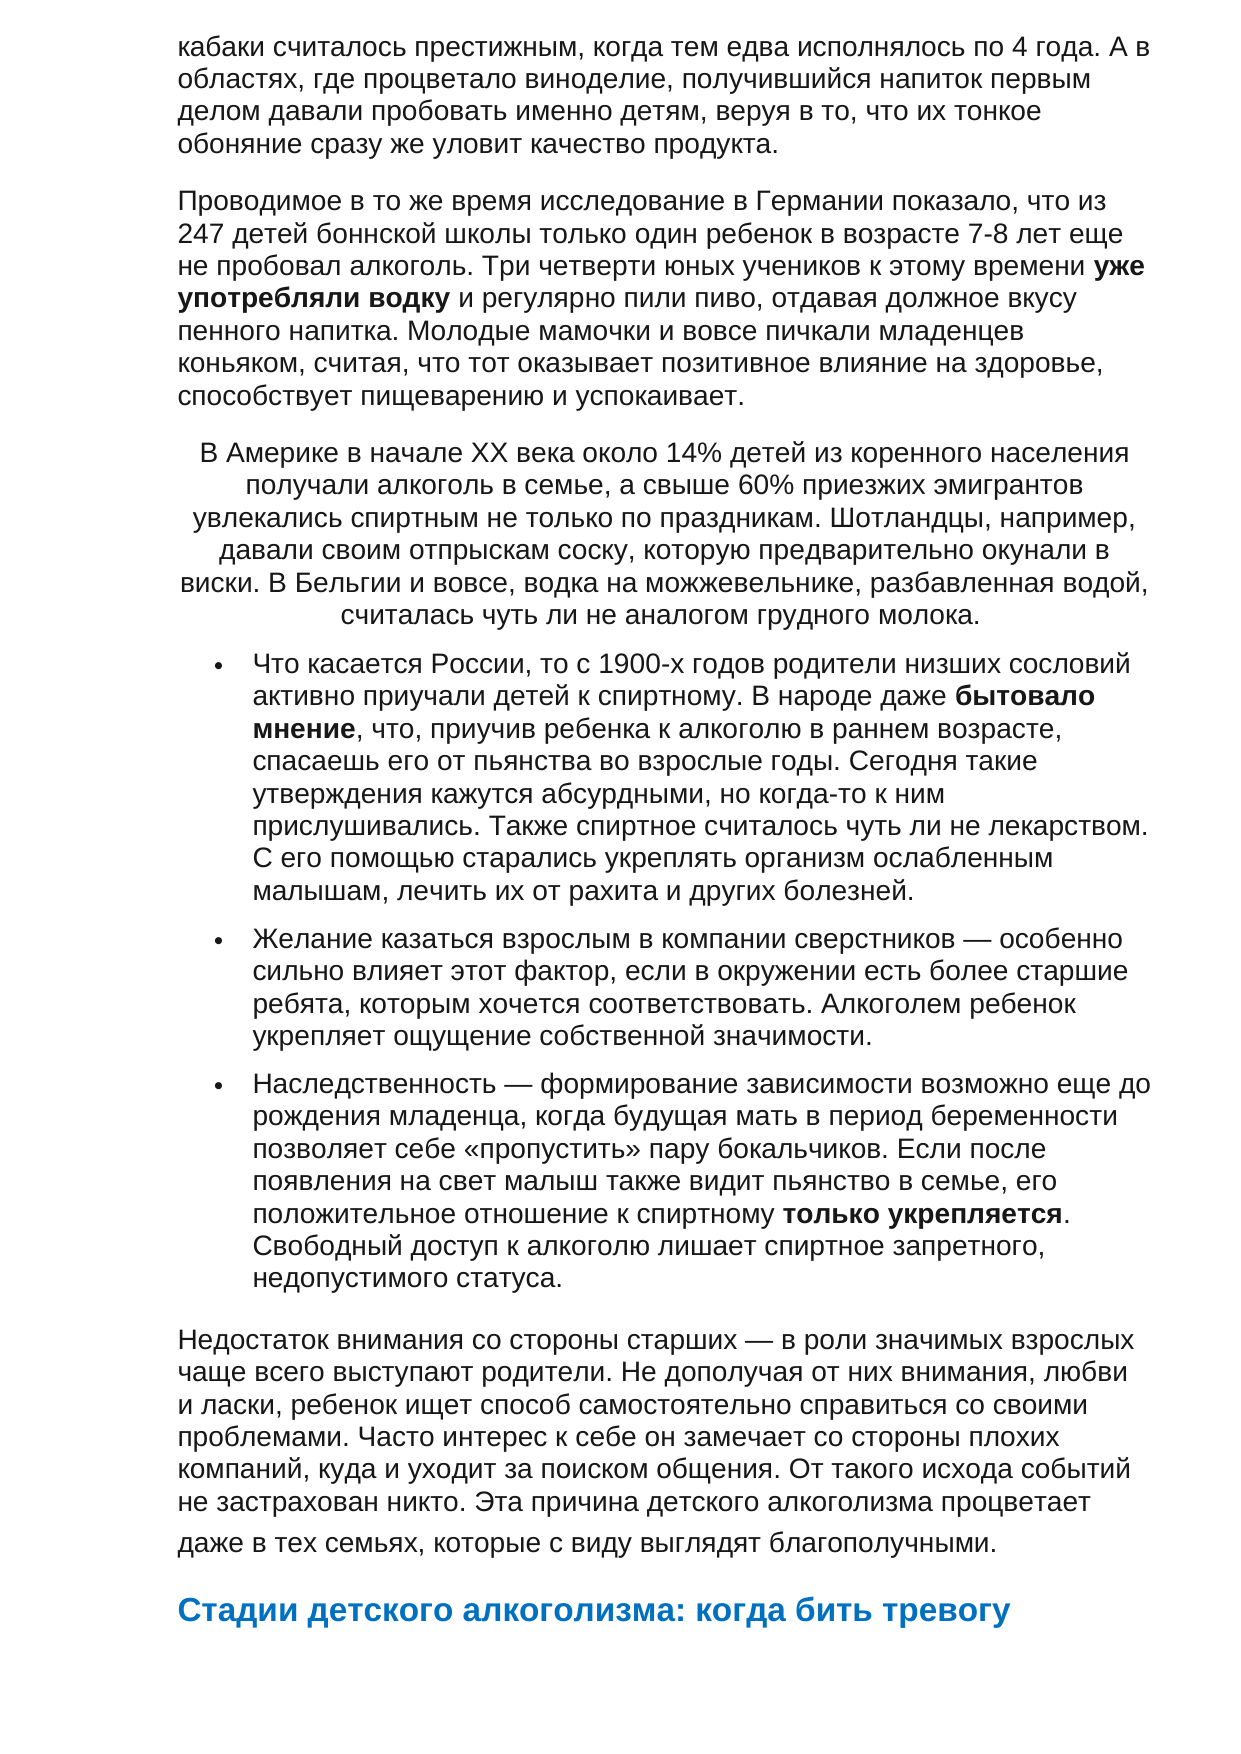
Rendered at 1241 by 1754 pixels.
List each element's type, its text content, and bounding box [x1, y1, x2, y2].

text Стадии детского алкоголизма: когда бить тревогу [177, 1589, 1152, 1628]
list Наследственность ― формирование зависимости возможно еще до рождения младенца, когда будущая мать в период беременности позволяет себе «пропустить» пару бокальчиков. Если после появления на свет малыш также видит пьянство в семье, его положительное отношение к спиртному только укрепляется. Свободный доступ к алкоголю лишает спиртное запретного, недопустимого статуса. [215, 1067, 1152, 1294]
text Недостаток внимания со стороны старших ― в роли значимых взрослых чаще всего выступают родители. Не дополучая от них внимания, любви и ласки, ребенок ищет способ самостоятельно справиться со своими проблемами. Часто интерес к себе он замечает со стороны плохих компаний, куда и уходит за поиском общения. От такого исхода событий не застрахован никто. Эта причина детского алкоголизма процветает даже в тех семьях, которые с виду выглядят благополучными. [177, 1323, 1152, 1560]
text Проводимое в то же время исследование в Германии показало, что из 247 детей боннской школы только один ребенок в возрасте 7-8 лет еще не пробовал алкоголь. Три четверти юных учеников к этому времени уже употребляли водку и регулярно пили пиво, отдавая должное вкусу пенного напитка. Молодые мамочки и вовсе пичкали младенцев коньяком, считая, что тот оказывает позитивное влияние на здоровье, способствует пищеварению и успокаивает. [177, 184, 1152, 411]
list Желание казаться взрослым в компании сверстников ― особенно сильно влияет этот фактор, если в окружении есть более старшие ребята, которым хочется соответствовать. Алкоголем ребенок укрепляет ощущение собственной значимости. [215, 922, 1152, 1051]
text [177, 29, 1152, 159]
text В Америке в начале XX века около 14% детей из коренного населения получали алкоголь в семье, а свыше 60% приезжих эмигрантов увлекались спиртным не только по праздникам. Шотландцы, например, давали своим отпрыскам соску, которую предварительно окунали в виски. В Бельгии и вовсе, водка на можжевельнике, разбавленная водой, считалась чуть ли не аналогом грудного молока. [177, 436, 1152, 630]
list Что касается России, то с 1900-х годов родители низших сословий активно приучали детей к спиртному. В народе даже бытовало мнение, что, приучив ребенка к алкоголю в раннем возрасте, спасаешь его от пьянства во взрослые годы. Сегодня такие утверждения кажутся абсурдными, но когда-то к ним прислушивались. Также спиртное считалось чуть ли не лекарством. С его помощью старались укреплять организм ослабленным малышам, лечить их от рахита и других болезней. [215, 647, 1152, 906]
